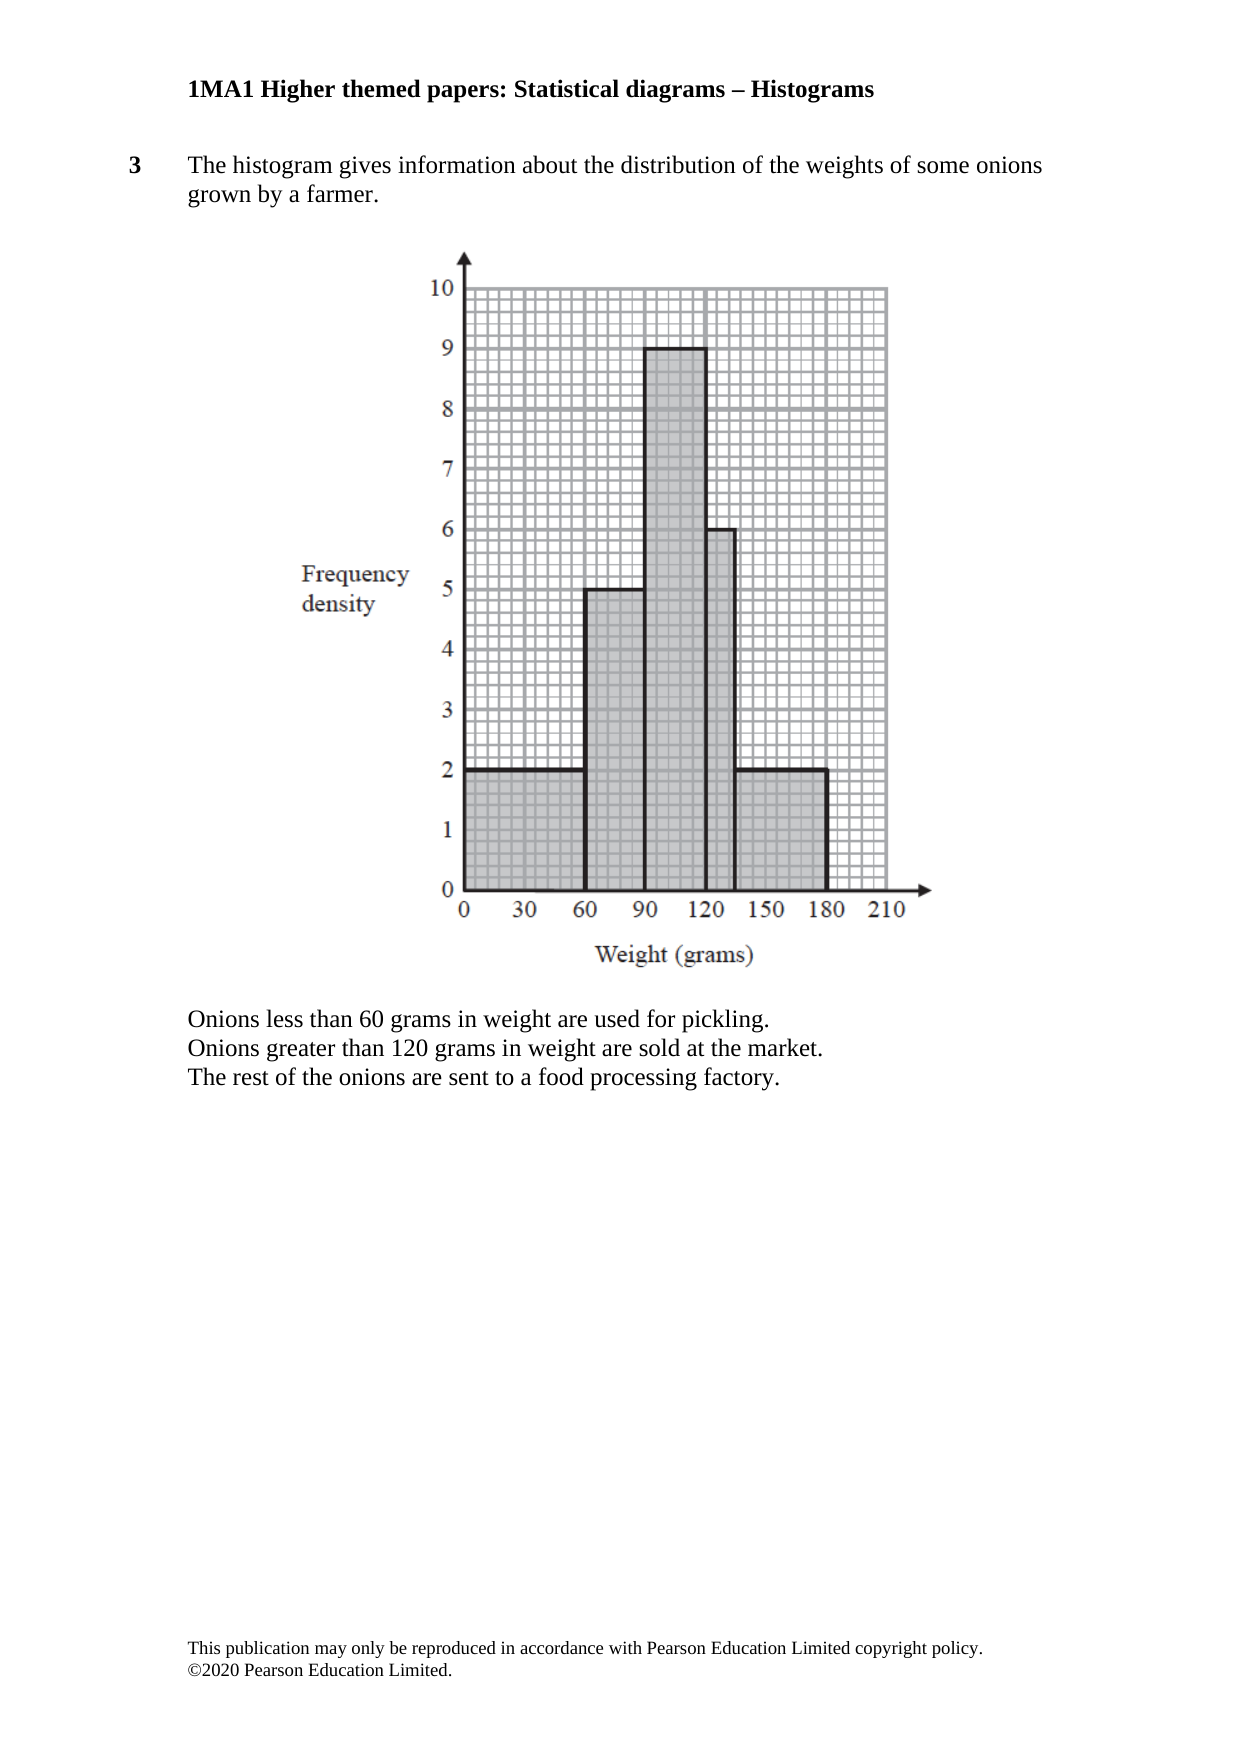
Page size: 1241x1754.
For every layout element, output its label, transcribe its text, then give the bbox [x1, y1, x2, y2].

picture [299, 236, 942, 976]
text Onions greater than 120 grams in weight are sold at the market. [187, 1033, 1053, 1062]
text 3 The histogram gives information about the distribution of the weights of some onions [128, 150, 1053, 179]
text grown by a farmer. [187, 179, 1053, 207]
text Onions less than 60 grams in weight are used for pickling. [187, 1004, 1053, 1033]
text The rest of the onions are sent to a food processing factory. [187, 1062, 1053, 1091]
